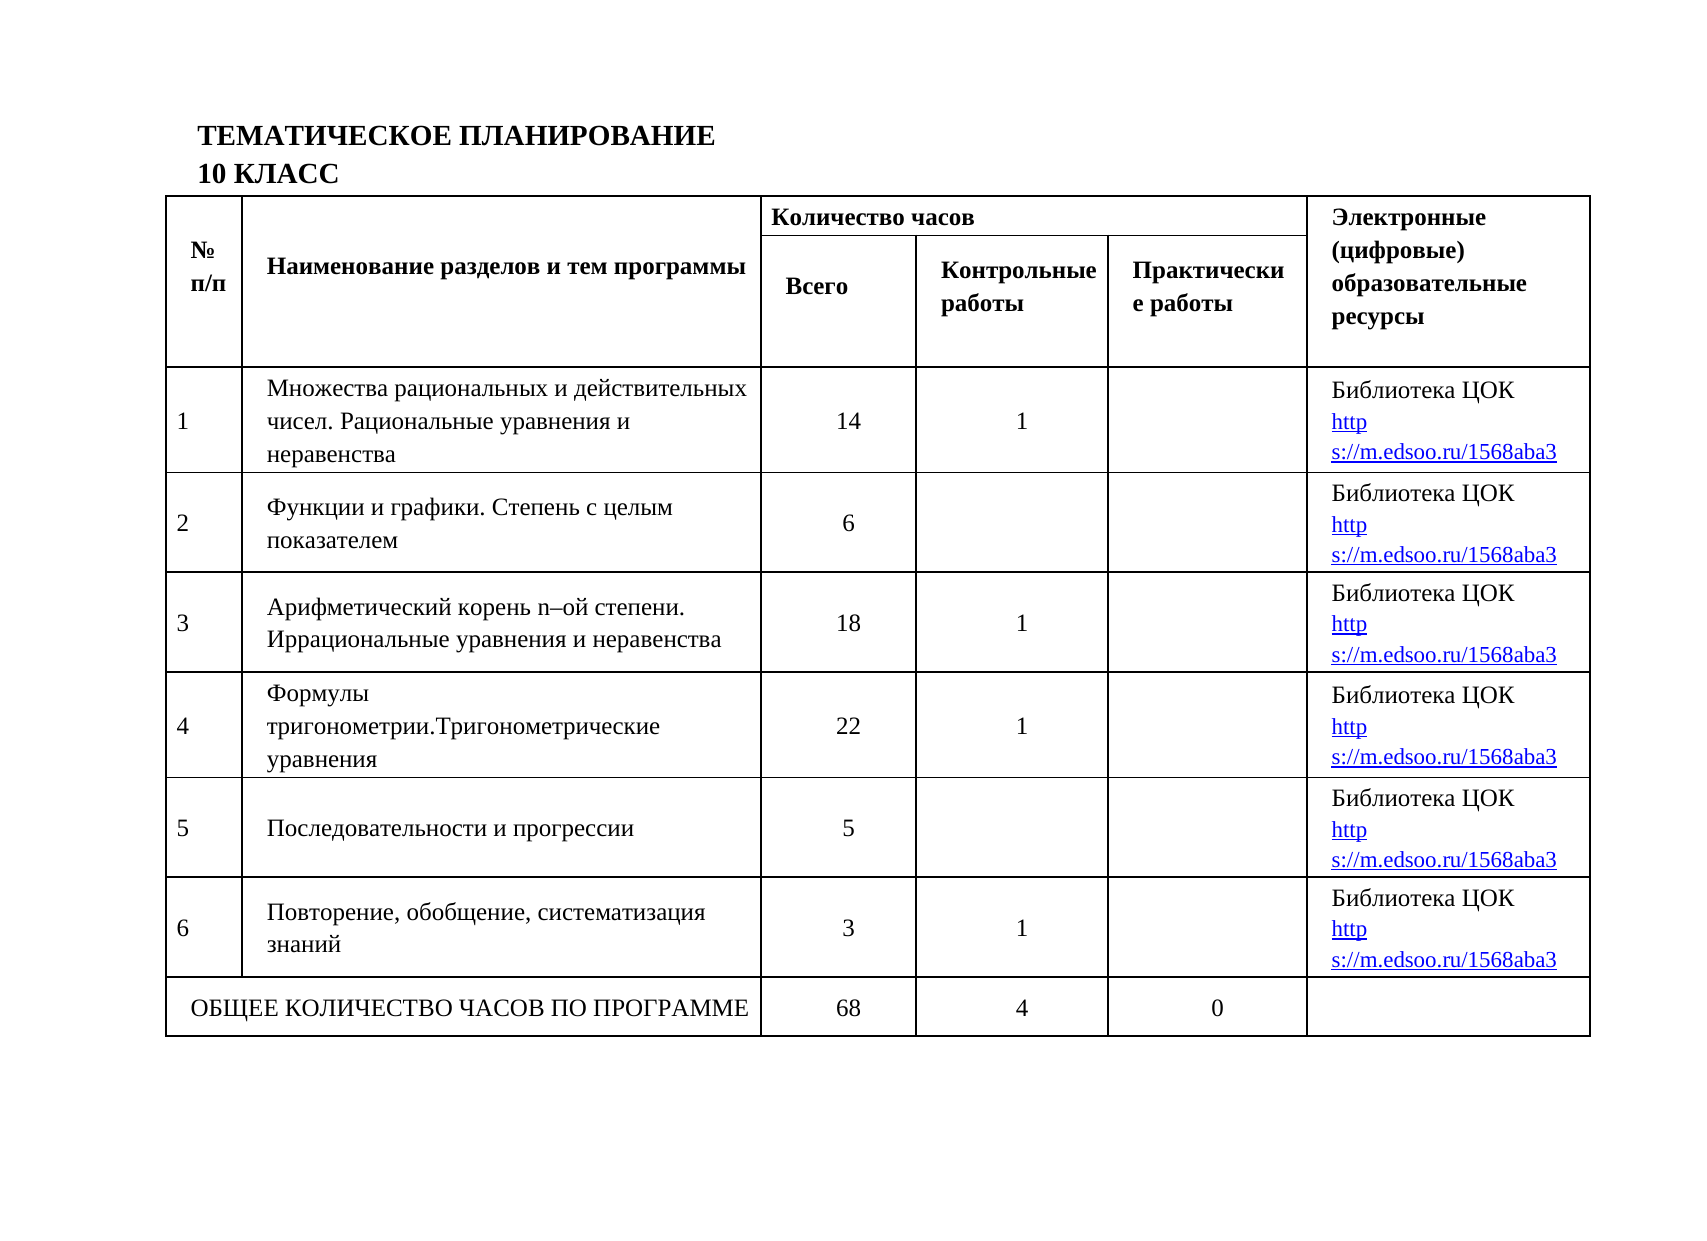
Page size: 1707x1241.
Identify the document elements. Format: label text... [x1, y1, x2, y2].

table_cell 5 [167, 778, 241, 876]
table_cell Контрольные работы [917, 236, 1107, 366]
table_cell 4 [917, 978, 1107, 1035]
table_cell [917, 473, 1107, 571]
table_cell [1308, 978, 1589, 1035]
text 10 КЛАСС [190, 157, 1618, 190]
table_cell 3 [762, 878, 915, 976]
table_cell [1109, 778, 1306, 876]
table_cell Последовательности и прогрессии [243, 778, 760, 876]
table_cell 1 [167, 368, 241, 471]
table_cell Множества рациональных и действительных чисел. Рациональные уравнения и неравенства [243, 368, 760, 471]
table_cell 5 [762, 778, 915, 876]
table_cell Арифметический корень n–ой степени. Иррациональные уравнения и неравенства [243, 573, 760, 671]
table_cell Практические работы [1109, 236, 1306, 366]
text ТЕМАТИЧЕСКОЕ ПЛАНИРОВАНИЕ [190, 118, 1618, 152]
table_cell 22 [762, 673, 915, 776]
table_cell [1109, 673, 1306, 776]
table_cell Повторение, обобщение, систематизация знаний [243, 878, 760, 976]
table_cell 0 [1109, 978, 1306, 1035]
table_header Электронные (цифровые) образовательные ресурсы [1308, 197, 1589, 366]
table_cell [917, 778, 1107, 876]
table_header Количество часов [762, 197, 1306, 234]
table_cell 1 [917, 368, 1107, 471]
table_cell 4 [167, 673, 241, 776]
table_cell 2 [167, 473, 241, 571]
table_cell Формулы тригонометрии.Тригонометрические уравнения [243, 673, 760, 776]
table_header № п/п [167, 197, 241, 366]
table_cell 1 [917, 878, 1107, 976]
table_header Наименование разделов и тем программы [243, 197, 760, 366]
table_cell 1 [917, 673, 1107, 776]
table_cell Библиотека ЦОК https://m.edsoo.ru/1568aba3 [1308, 673, 1589, 776]
table_cell 1 [917, 573, 1107, 671]
table_cell 18 [762, 573, 915, 671]
table_cell 3 [167, 573, 241, 671]
table_cell Библиотека ЦОК https://m.edsoo.ru/1568aba3 [1308, 878, 1589, 976]
table_cell Библиотека ЦОК https://m.edsoo.ru/1568aba3 [1308, 473, 1589, 571]
table_cell 6 [762, 473, 915, 571]
table_cell Библиотека ЦОК https://m.edsoo.ru/1568aba3 [1308, 778, 1589, 876]
table_cell ОБЩЕЕ КОЛИЧЕСТВО ЧАСОВ ПО ПРОГРАММЕ [167, 978, 760, 1035]
table_cell 14 [762, 368, 915, 471]
table_cell Функции и графики. Степень с целым показателем [243, 473, 760, 571]
table_cell 6 [167, 878, 241, 976]
table_cell [1109, 368, 1306, 471]
table_cell [1109, 573, 1306, 671]
table_cell 68 [762, 978, 915, 1035]
table_cell Всего [762, 236, 915, 366]
table_cell Библиотека ЦОК https://m.edsoo.ru/1568aba3 [1308, 573, 1589, 671]
table_cell [1109, 473, 1306, 571]
table_cell [1109, 878, 1306, 976]
table_cell Библиотека ЦОК https://m.edsoo.ru/1568aba3 [1308, 368, 1589, 471]
